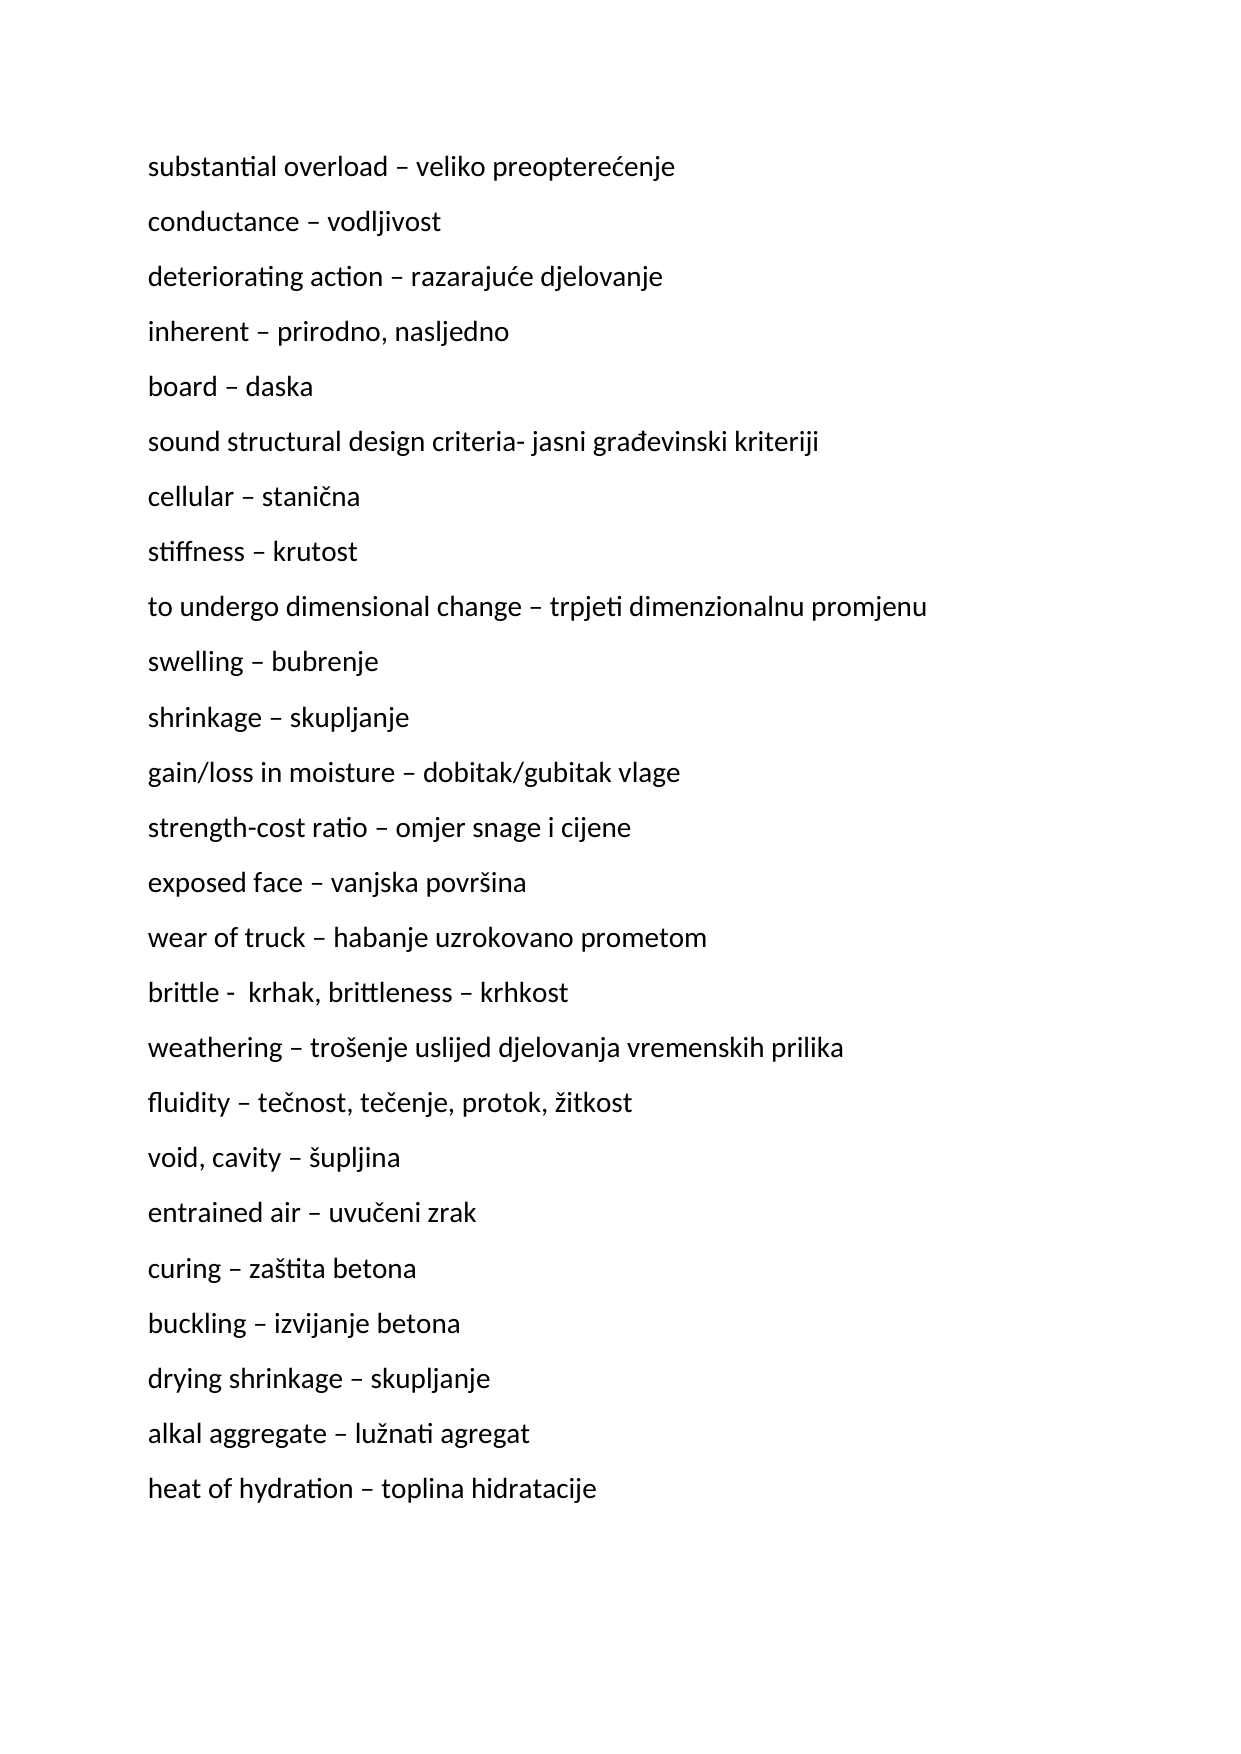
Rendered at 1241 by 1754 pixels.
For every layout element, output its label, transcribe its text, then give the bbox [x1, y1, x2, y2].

text cellular – stanična [148, 478, 1093, 514]
text conductance – vodljivost [148, 203, 1093, 238]
text deteriorating action – razarajuće djelovanje [148, 258, 1093, 293]
text wear of truck – habanje uzrokovano prometom [148, 919, 1093, 955]
text gain/loss in moisture – dobitak/gubitak vlage [148, 754, 1093, 789]
text drying shrinkage – skupljanje [148, 1360, 1093, 1396]
text shrinkage – skupljanje [148, 699, 1093, 734]
text fluidity – tečnost, tečenje, protok, žitkost [148, 1084, 1093, 1120]
text inherent – prirodno, nasljedno [148, 313, 1093, 348]
text weathering – trošenje uslijed djelovanja vremenskih prilika [148, 1029, 1093, 1065]
text sound structural design criteria- jasni građevinski kriteriji [148, 423, 1093, 459]
text stiffness – krutost [148, 533, 1093, 569]
text board – daska [148, 368, 1093, 404]
text heat of hydration – toplina hidratacije [148, 1470, 1093, 1506]
text strength-cost ratio – omjer snage i cijene [148, 809, 1093, 844]
text swelling – bubrenje [148, 643, 1093, 679]
text exposed face – vanjska površina [148, 864, 1093, 899]
text entrained air – uvučeni zrak [148, 1194, 1093, 1230]
text to undergo dimensional change – trpjeti dimenzionalnu promjenu [148, 588, 1093, 624]
text brittle - krhak, brittleness – krhkost [148, 974, 1093, 1010]
text alkal aggregate – lužnati agregat [148, 1415, 1093, 1451]
text buckling – izvijanje betona [148, 1305, 1093, 1340]
text void, cavity – šupljina [148, 1139, 1093, 1175]
text curing – zaštita betona [148, 1250, 1093, 1285]
text substantial overload – veliko preopterećenje [148, 148, 1093, 183]
